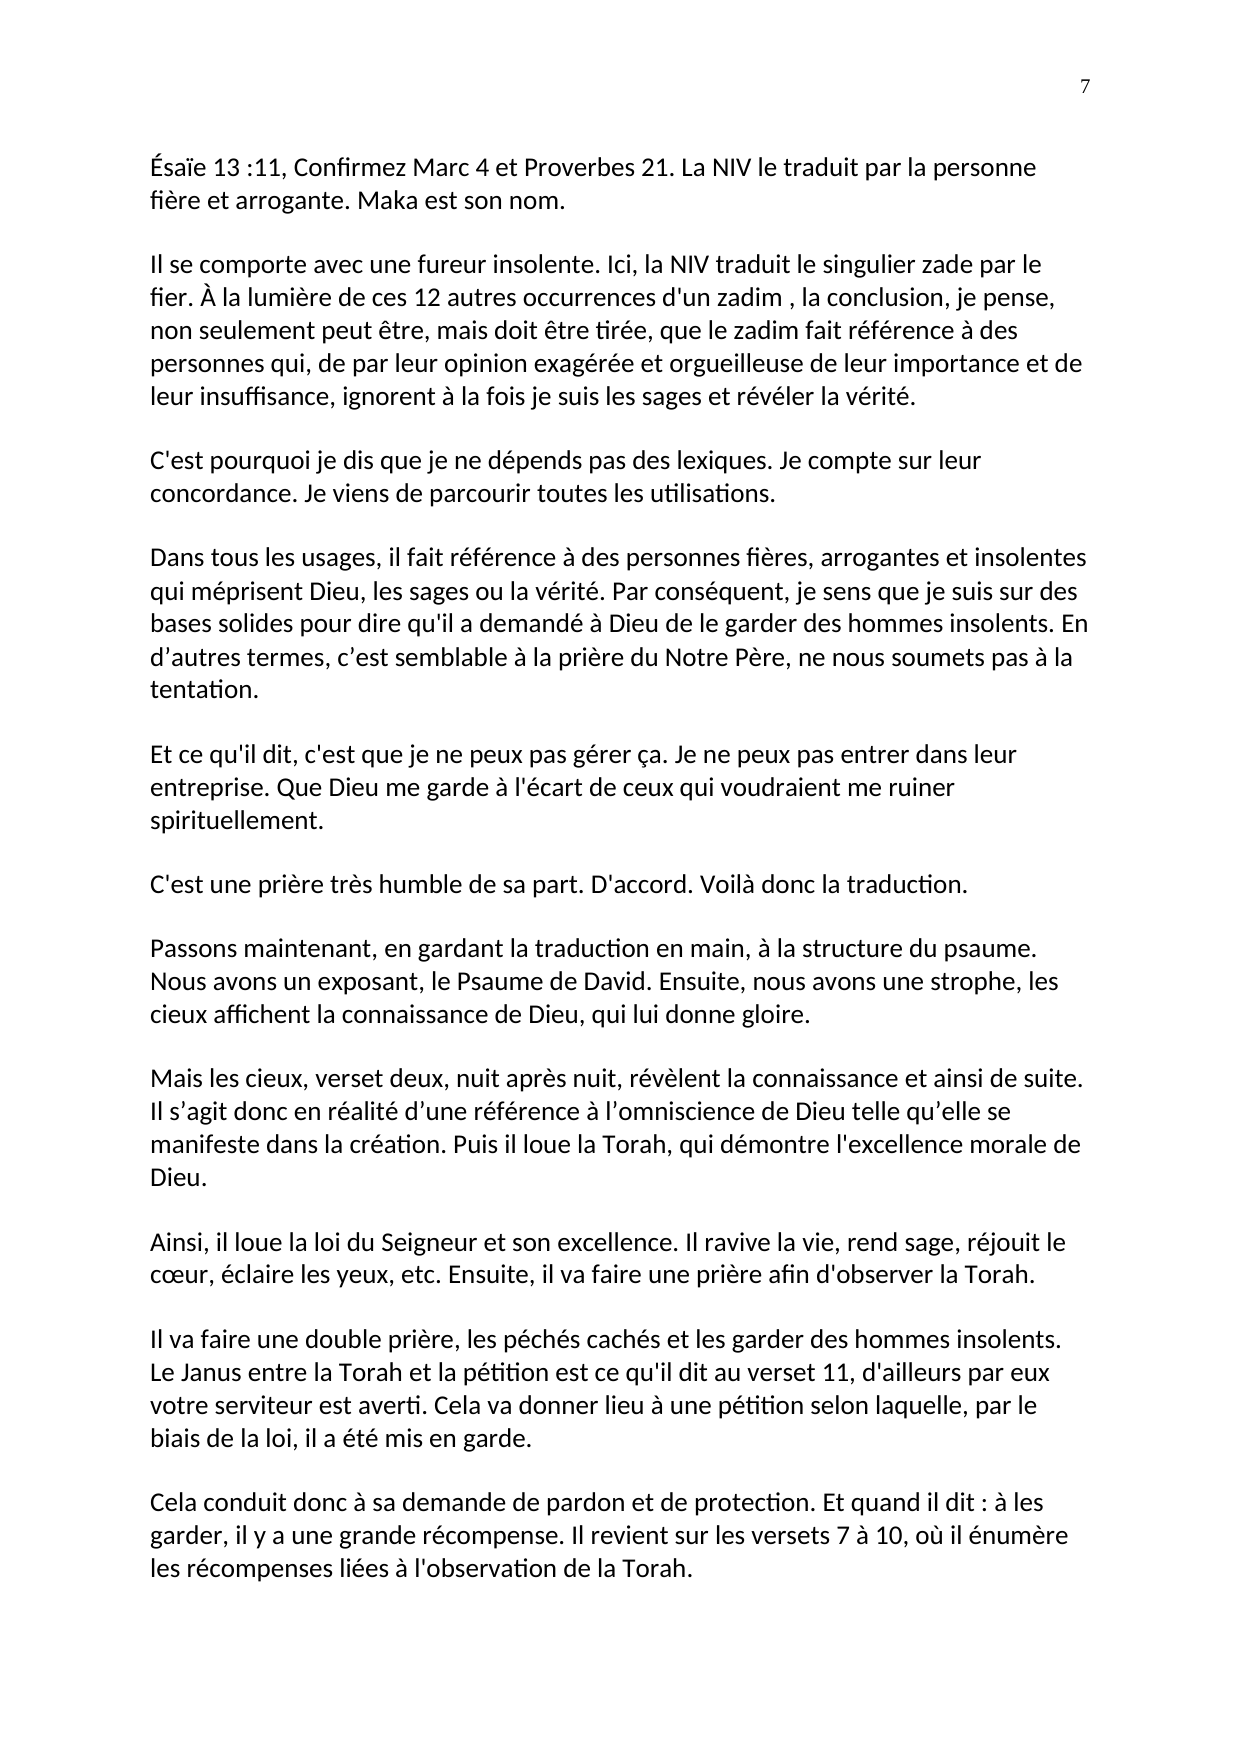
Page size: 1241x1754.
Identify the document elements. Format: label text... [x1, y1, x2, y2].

text Ainsi, il loue la loi du Seigneur et son excellence. Il ravive la vie, rend sage, réjouit le cœur, éclaire les yeux, etc. Ensuite, il va faire une prière afin d'observer la Torah. [150, 1225, 1090, 1291]
text C'est une prière très humble de sa part. D'accord. Voilà donc la traduction. [150, 867, 1090, 900]
text Mais les cieux, verset deux, nuit après nuit, révèlent la connaissance et ainsi de suite. Il s’agit donc en réalité d’une référence à l’omniscience de Dieu telle qu’elle se manifeste dans la création. Puis il loue la Torah, qui démontre l'excellence morale de Dieu. [150, 1061, 1090, 1193]
text Il va faire une double prière, les péchés cachés et les garder des hommes insolents. Le Janus entre la Torah et la pétition est ce qu'il dit au verset 11, d'ailleurs par eux votre serviteur est averti. Cela va donner lieu à une pétition selon laquelle, par le biais de la loi, il a été mis en garde. [150, 1322, 1090, 1454]
text Il se comporte avec une fureur insolente. Ici, la NIV traduit le singulier zade par le fier. À la lumière de ces 12 autres occurrences d'un zadim , la conclusion, je pense, non seulement peut être, mais doit être tirée, que le zadim fait référence à des personnes qui, de par leur opinion exagérée et orgueilleuse de leur importance et de leur insuffisance, ignorent à la fois je suis les sages et révéler la vérité. [150, 247, 1090, 412]
text Dans tous les usages, il fait référence à des personnes fières, arrogantes et insolentes qui méprisent Dieu, les sages ou la vérité. Par conséquent, je sens que je suis sur des bases solides pour dire qu'il a demandé à Dieu de le garder des hommes insolents. En d’autres termes, c’est semblable à la prière du Notre Père, ne nous soumets pas à la tentation. [150, 541, 1090, 706]
text Cela conduit donc à sa demande de pardon et de protection. Et quand il dit : à les garder, il y a une grande récompense. Il revient sur les versets 7 à 10, où il énumère les récompenses liées à l'observation de la Torah. [150, 1485, 1090, 1584]
text Ésaïe 13 :11, Confirmez Marc 4 et Proverbes 21. La NIV le traduit par la personne fière et arrogante. Maka est son nom. [150, 150, 1090, 216]
text Passons maintenant, en gardant la traduction en main, à la structure du psaume. Nous avons un exposant, le Psaume de David. Ensuite, nous avons une strophe, les cieux affichent la connaissance de Dieu, qui lui donne gloire. [150, 931, 1090, 1030]
text Et ce qu'il dit, c'est que je ne peux pas gérer ça. Je ne peux pas entrer dans leur entreprise. Que Dieu me garde à l'écart de ceux qui voudraient me ruiner spirituellement. [150, 737, 1090, 836]
text C'est pourquoi je dis que je ne dépends pas des lexiques. Je compte sur leur concordance. Je viens de parcourir toutes les utilisations. [150, 443, 1090, 509]
